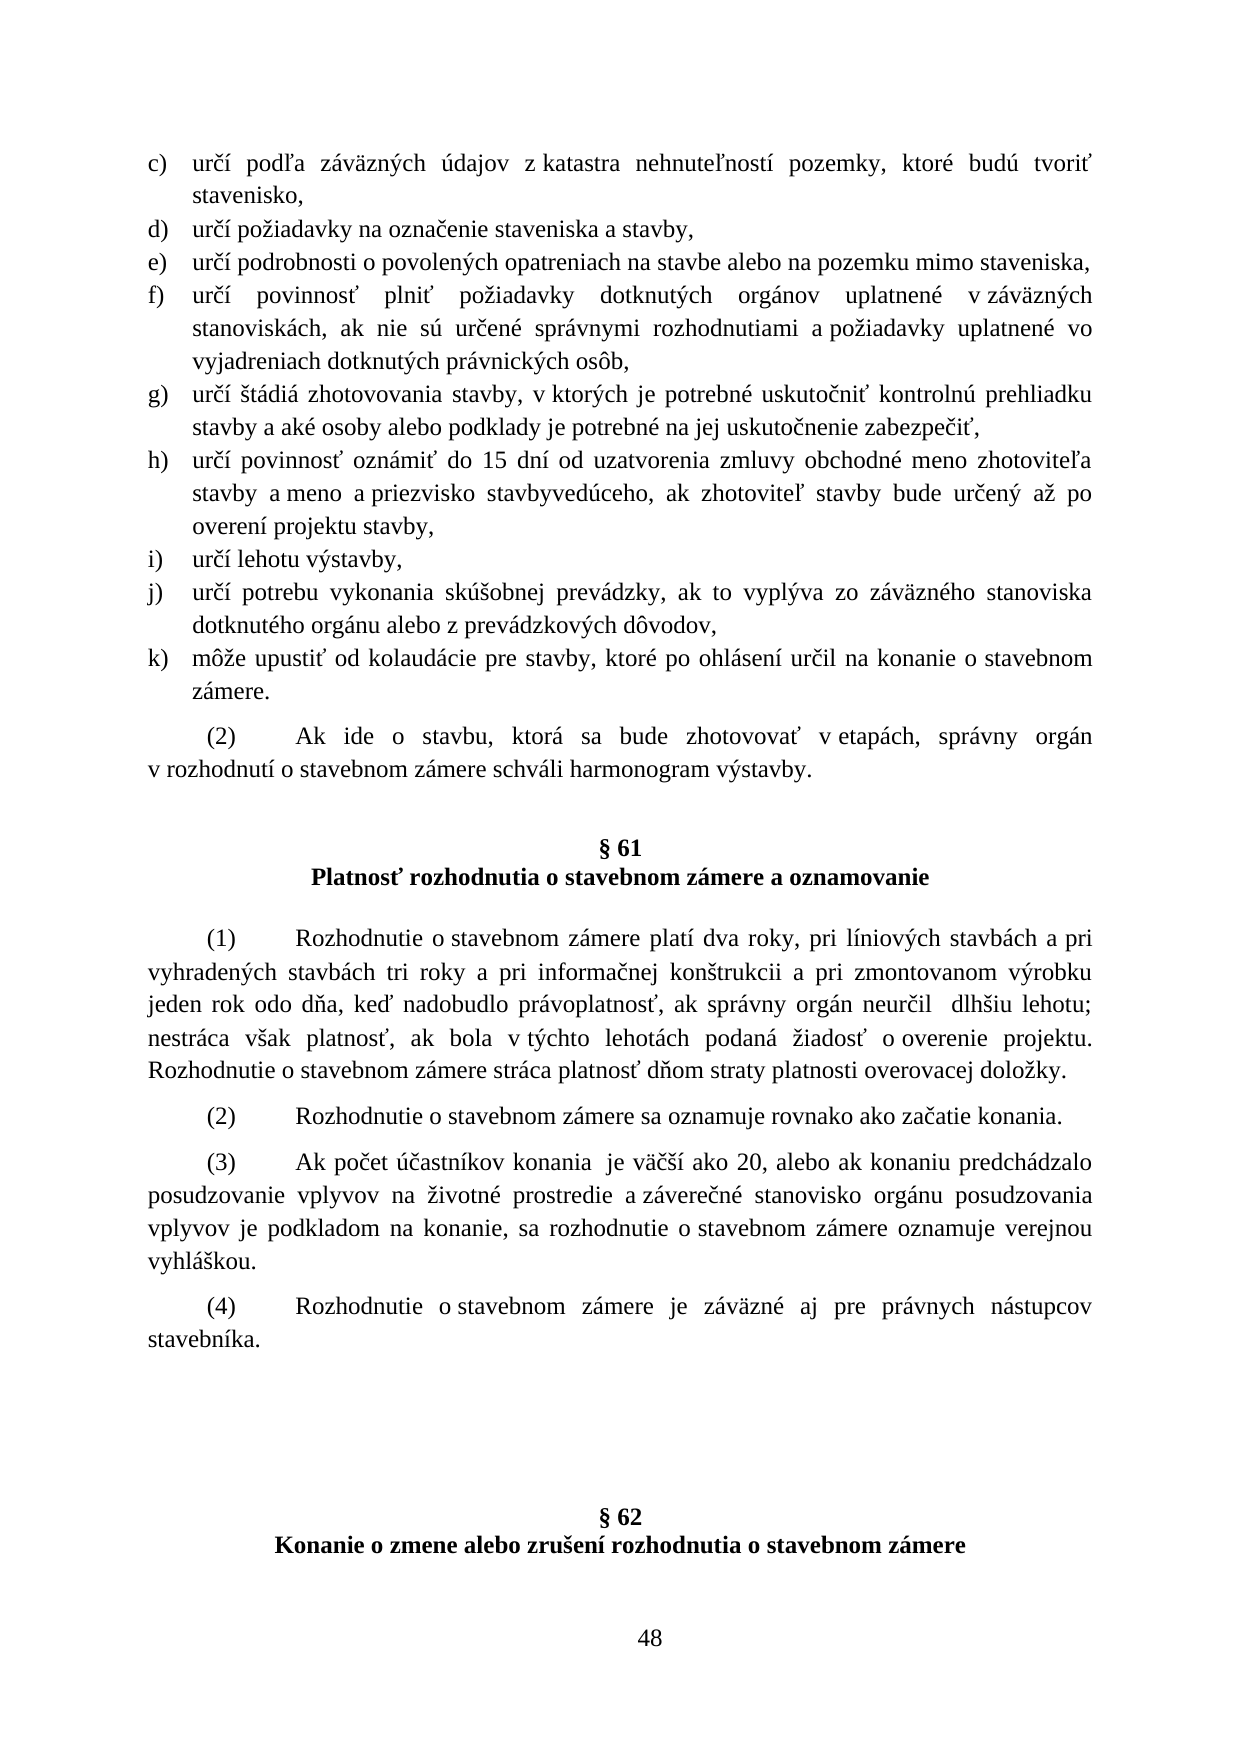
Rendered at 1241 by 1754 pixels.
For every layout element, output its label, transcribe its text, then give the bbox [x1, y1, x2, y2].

list určí podrobnosti o povolených opatreniach na stavbe alebo na pozemku mimo staveniska, [148, 247, 1093, 275]
list Rozhodnutie o stavebnom zámere je záväzné aj pre právnych nástupcov stavebníka. [148, 1291, 1093, 1353]
subtitle Platnosť rozhodnutia o stavebnom zámere a oznamovanie [148, 862, 1093, 891]
list Ak počet účastníkov konania je väčší ako 20, alebo ak konaniu predchádzalo posudzovanie vplyvov na životné prostredie a záverečné stanovisko orgánu posudzovania vplyvov je podkladom na konanie, sa rozhodnutie o stavebnom zámere oznamuje verejnou vyhláškou. [148, 1147, 1093, 1274]
list určí štádiá zhotovovania stavby, v ktorých je potrebné uskutočniť kontrolnú prehliadku stavby a aké osoby alebo podklady je potrebné na jej uskutočnenie zabezpečiť, [148, 379, 1093, 441]
list Rozhodnutie o stavebnom zámere sa oznamuje rovnako ako začatie konania. [148, 1101, 1093, 1130]
list Rozhodnutie o stavebnom zámere platí dva roky, pri líniových stavbách a pri vyhradených stavbách tri roky a pri informačnej konštrukcii a pri zmontovanom výrobku jeden rok odo dňa, keď nadobudlo právoplatnosť, ak správny orgán neurčil dlhšiu lehotu; nestráca však platnosť, ak bola v týchto lehotách podaná žiadosť o overenie projektu. Rozhodnutie o stavebnom zámere stráca platnosť dňom straty platnosti overovacej doložky. [148, 923, 1093, 1084]
list Ak ide o stavbu, ktorá sa bude zhotovovať v etapách, správny orgán v rozhodnutí o stavebnom zámere schváli harmonogram výstavby. [148, 721, 1093, 783]
list určí podľa záväzných údajov z katastra nehnuteľností pozemky, ktoré budú tvoriť stavenisko, [148, 148, 1093, 209]
subtitle § 61 [148, 833, 1093, 862]
list určí lehotu výstavby, [148, 544, 1093, 573]
subtitle Konanie o zmene alebo zrušení rozhodnutia o stavebnom zámere [148, 1531, 1093, 1559]
list určí potrebu vykonania skúšobnej prevádzky, ak to vyplýva zo záväzného stanoviska dotknutého orgánu alebo z prevádzkových dôvodov, [148, 577, 1093, 639]
list určí povinnosť oznámiť do 15 dní od uzatvorenia zmluvy obchodné meno zhotoviteľa stavby a meno a priezvisko stavbyvedúceho, ak zhotoviteľ stavby bude určený až po overení projektu stavby, [148, 445, 1093, 539]
list určí povinnosť plniť požiadavky dotknutých orgánov uplatnené v záväzných stanoviskách, ak nie sú určené správnymi rozhodnutiami a požiadavky uplatnené vo vyjadreniach dotknutých právnických osôb, [148, 280, 1093, 374]
list určí požiadavky na označenie staveniska a stavby, [148, 214, 1093, 242]
subtitle § 62 [148, 1502, 1093, 1531]
list môže upustiť od kolaudácie pre stavby, ktoré po ohlásení určil na konanie o stavebnom zámere. [148, 643, 1093, 705]
